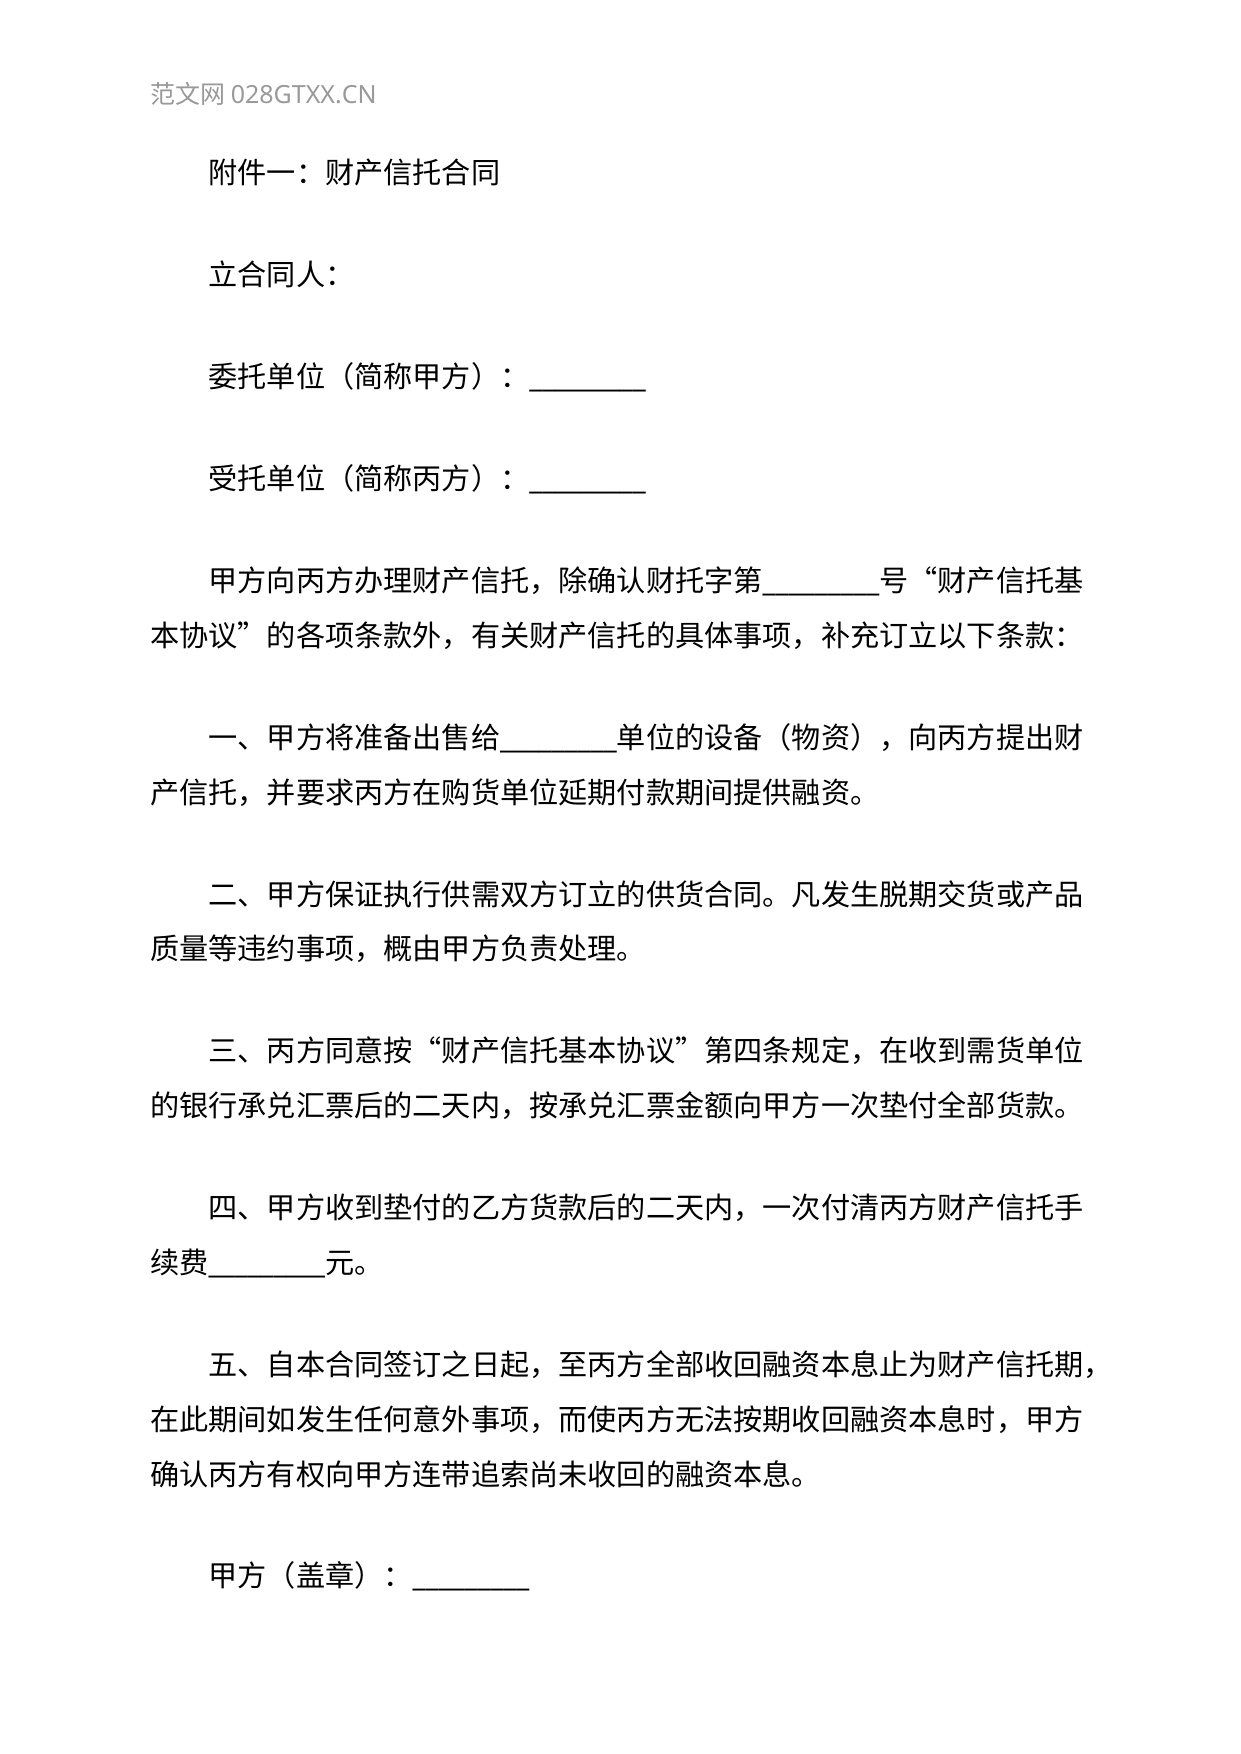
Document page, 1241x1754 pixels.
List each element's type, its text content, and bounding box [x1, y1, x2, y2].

text 委托单位（简称甲方）：_________ [150, 353, 1090, 396]
text 立合同人： [150, 252, 1090, 294]
text 二、甲方保证执行供需双方订立的供货合同。凡发生脱期交货或产品质量等违约事项，概由甲方负责处理。 [150, 871, 1090, 968]
text 甲方（盖章）：_________ [150, 1553, 1090, 1595]
text 四、甲方收到垫付的乙方货款后的二天内，一次付清丙方财产信托手续费_________元。 [150, 1184, 1090, 1282]
text 受托单位（简称丙方）：_________ [150, 456, 1090, 498]
text 三、丙方同意按“财产信托基本协议”第四条规定，在收到需货单位的银行承兑汇票后的二天内，按承兑汇票金额向甲方一次垫付全部货款。 [150, 1028, 1090, 1125]
text 甲方向丙方办理财产信托，除确认财托字第_________号“财产信托基本协议”的各项条款外，有关财产信托的具体事项，补充订立以下条款： [150, 557, 1090, 655]
text 附件一：财产信托合同 [150, 150, 1090, 192]
text 一、甲方将准备出售给_________单位的设备（物资），向丙方提出财产信托，并要求丙方在购货单位延期付款期间提供融资。 [150, 714, 1090, 812]
text 五、自本合同签订之日起，至丙方全部收回融资本息止为财产信托期，在此期间如发生任何意外事项，而使丙方无法按期收回融资本息时，甲方确认丙方有权向甲方连带追索尚未收回的融资本息。 [150, 1341, 1090, 1493]
